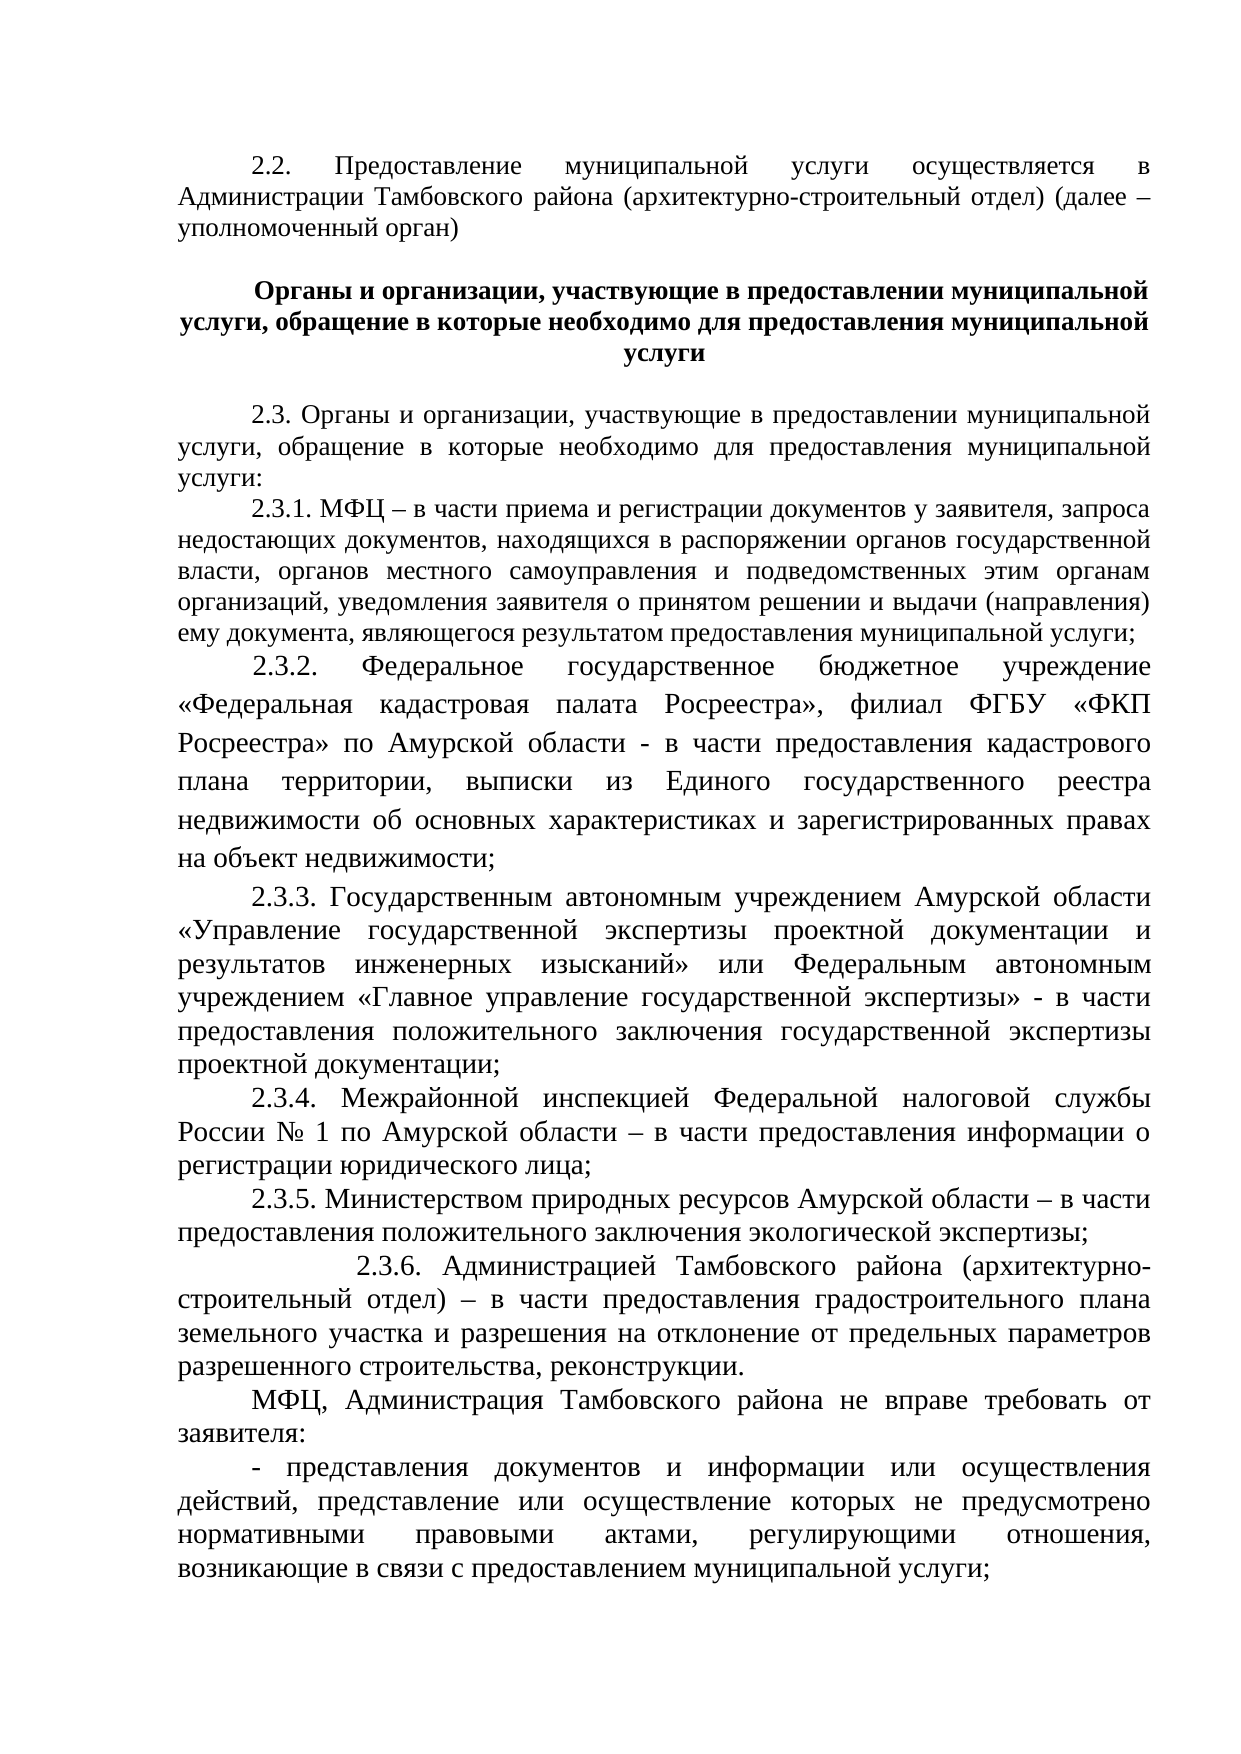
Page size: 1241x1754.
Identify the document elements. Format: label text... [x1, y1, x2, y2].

text 2.3.2. Федеральное государственное бюджетное учреждение «Федеральная кадастровая палата Росреестра», филиал ФГБУ «ФКП Росреестра» по Амурской области - в части предоставления кадастрового плана территории, выписки из Единого государственного реестра недвижимости об основных характеристиках и зарегистрированных правах на объект недвижимости; [177, 648, 1152, 802]
text 2.3.5. Министерством природных ресурсов Амурской области – в части предоставления положительного заключения экологической экспертизы; [177, 1181, 1152, 1248]
text МФЦ, Администрация Тамбовского района не вправе требовать от заявителя: [177, 1382, 1152, 1449]
text 2.3. Органы и организации, участвующие в предоставлении муниципальной услуги, обращение в которые необходимо для предоставления муниципальной услуги: [177, 398, 1152, 492]
text 2.3.6. Администрацией Тамбовского района (архитектурно-строительный отдел) – в части предоставления градостроительного плана земельного участка и разрешения на отклонение от предельных параметров разрешенного строительства, реконструкции. [177, 1248, 1152, 1382]
text Органы и организации, участвующие в предоставлении муниципальной услуги, обращение в которые необходимо для предоставления муниципальной услуги [177, 274, 1152, 367]
text 2.3.3. Государственным автономным учреждением Амурской области «Управление государственной экспертизы проектной документации и результатов инженерных изысканий» или Федеральным автономным учреждением «Главное управление государственной экспертизы» - в части предоставления положительного заключения государственной экспертизы проектной документации; [177, 879, 1152, 1080]
text - представления документов и информации или осуществления действий, представление или осуществление которых не предусмотрено нормативными правовыми актами, регулирующими отношения, возникающие в связи с предоставлением муниципальной услуги; [177, 1449, 1152, 1583]
text 2.3.2. Федеральное государственное бюджетное учреждение «Федеральная кадастровая палата Росреестра», филиал ФГБУ «ФКП Росреестра» по Амурской области - в части предоставления кадастрового плана территории, выписки из Единого государственного реестра недвижимости об основных характеристиках и зарегистрированных правах на объект недвижимости; [177, 835, 1152, 874]
text 2.3.4. Межрайонной инспекцией Федеральной налоговой службы России № 1 по Амурской области – в части предоставления информации о регистрации юридического лица; [177, 1080, 1152, 1181]
text 2.3.1. МФЦ – в части приема и регистрации документов у заявителя, запроса недостающих документов, находящихся в распоряжении органов государственной власти, органов местного самоуправления и подведомственных этим органам организаций, уведомления заявителя о принятом решении и выдачи (направления) ему документа, являющегося результатом предоставления муниципальной услуги; [177, 492, 1152, 648]
text 2.2. Предоставление муниципальной услуги осуществляется в Администрации Тамбовского района (архитектурно-строительный отдел) (далее – уполномоченный орган) [177, 149, 1152, 243]
